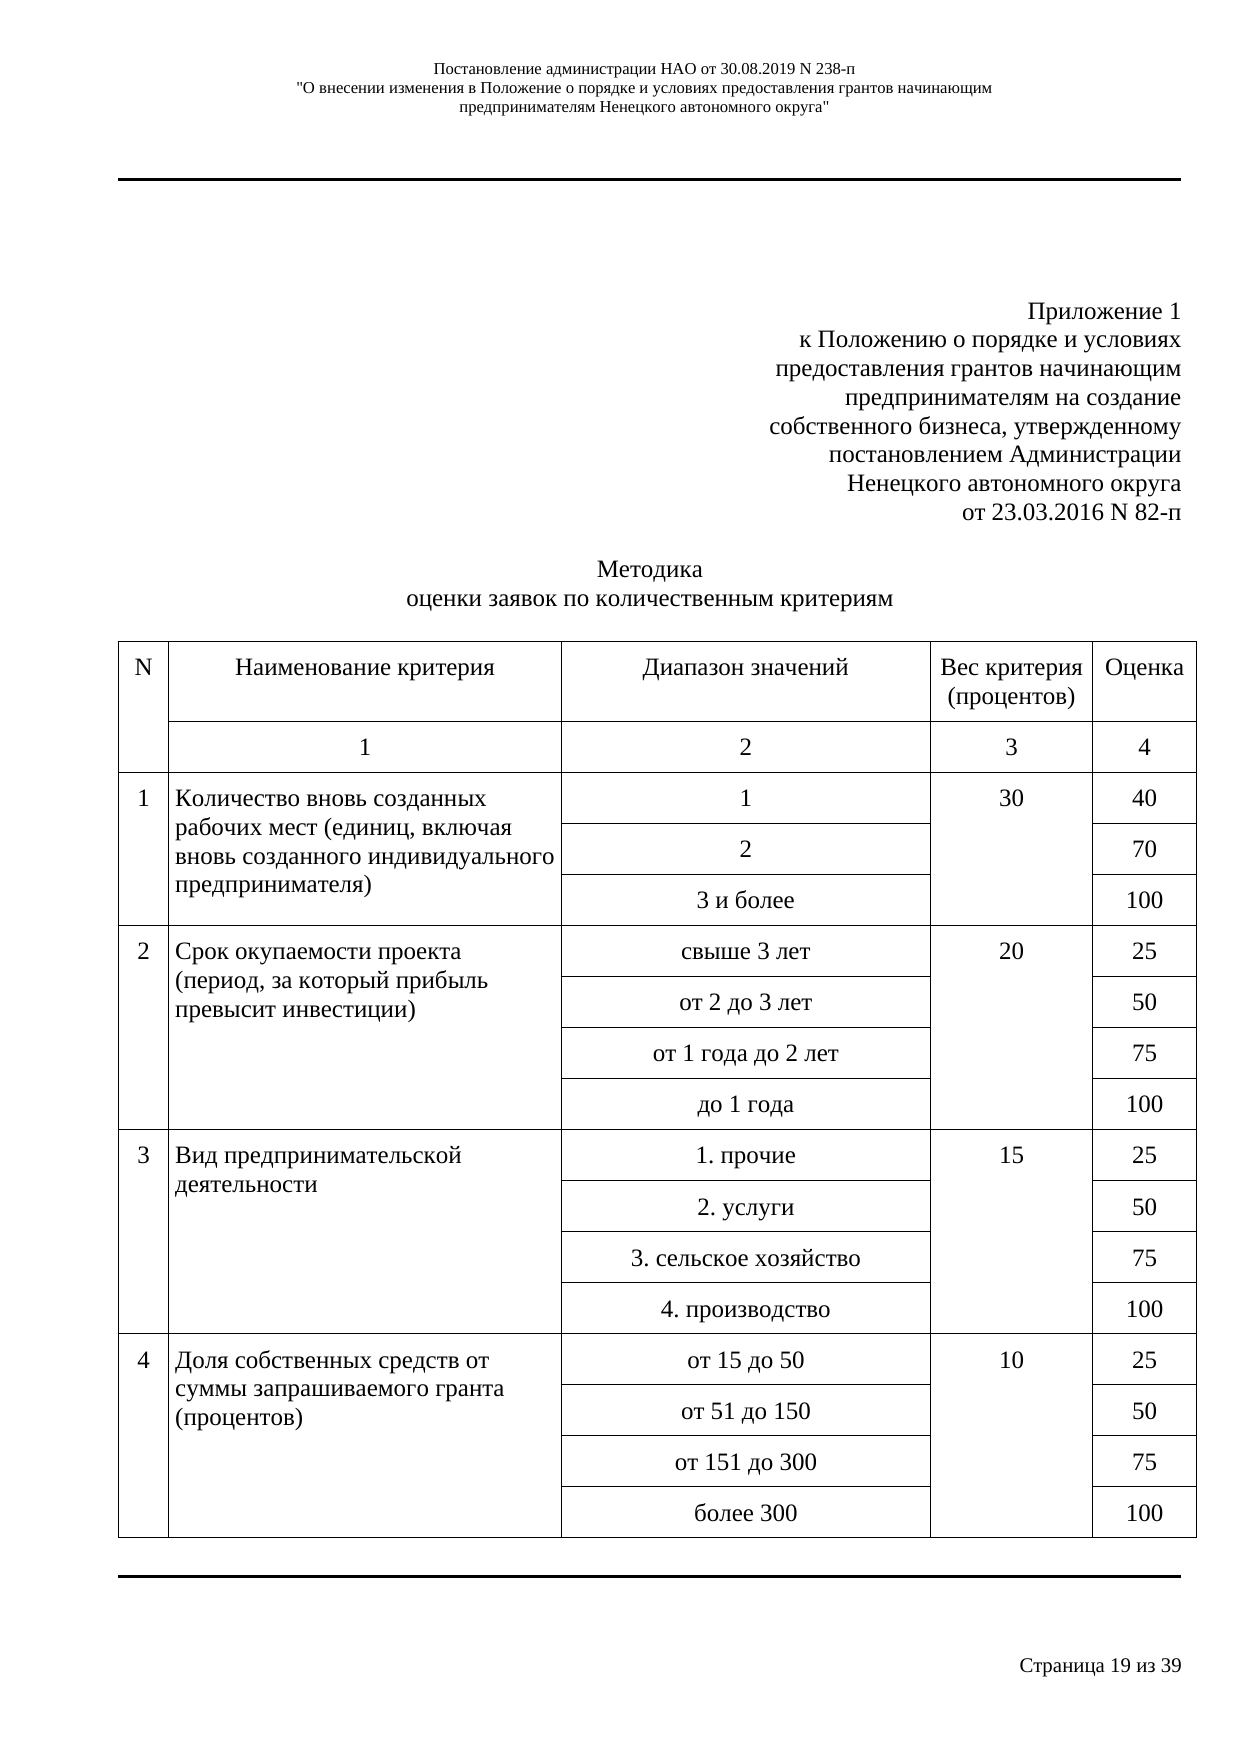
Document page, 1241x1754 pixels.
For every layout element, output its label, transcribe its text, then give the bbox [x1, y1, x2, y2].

table_cell 1 [119, 773, 168, 925]
table_cell 50 [1093, 1385, 1196, 1435]
table_header N [119, 642, 168, 772]
table_cell 50 [1093, 1181, 1196, 1231]
table_cell 4 [1093, 722, 1196, 772]
text предоставления грантов начинающим [118, 353, 1181, 382]
table_cell 100 [1093, 1487, 1196, 1537]
table_cell 3 и более [562, 875, 930, 925]
table_cell 2. услуги [562, 1181, 930, 1231]
text к Положению о порядке и условиях [118, 324, 1181, 353]
table_cell 75 [1093, 1232, 1196, 1282]
table_cell 1. прочие [562, 1130, 930, 1180]
table_header Вес критерия (процентов) [931, 642, 1092, 721]
table_cell 25 [1093, 926, 1196, 976]
text постановлением Администрации [118, 439, 1181, 468]
table_cell 1 [169, 722, 561, 772]
table_cell от 15 до 50 [562, 1334, 930, 1384]
table_cell 25 [1093, 1334, 1196, 1384]
text предпринимателям на создание [118, 382, 1181, 411]
table_cell 1 [562, 773, 930, 823]
table_cell от 2 до 3 лет [562, 977, 930, 1027]
table_cell Количество вновь созданных рабочих мест (единиц, включая вновь созданного индивидуального предпринимателя) [169, 773, 561, 925]
table_cell 75 [1093, 1028, 1196, 1078]
table_cell 3 [931, 722, 1092, 772]
text Ненецкого автономного округа [118, 468, 1181, 497]
table_cell 50 [1093, 977, 1196, 1027]
table_cell 10 [931, 1334, 1092, 1537]
table_cell 3 [119, 1130, 168, 1333]
table_cell до 1 года [562, 1079, 930, 1129]
table_header Наименование критерия [169, 642, 561, 721]
table_cell 4 [119, 1334, 168, 1537]
table_cell 15 [931, 1130, 1092, 1333]
table_cell от 51 до 150 [562, 1385, 930, 1435]
table_cell 2 [119, 926, 168, 1129]
table_header Оценка [1093, 642, 1196, 721]
table_header Диапазон значений [562, 642, 930, 721]
table_cell 100 [1093, 875, 1196, 925]
table_cell 100 [1093, 1283, 1196, 1333]
table_cell 100 [1093, 1079, 1196, 1129]
table_cell 25 [1093, 1130, 1196, 1180]
text собственного бизнеса, утвержденному [118, 411, 1181, 439]
table_cell 2 [562, 722, 930, 772]
table_cell от 151 до 300 [562, 1436, 930, 1486]
table_cell более 300 [562, 1487, 930, 1537]
table_cell 20 [931, 926, 1092, 1129]
text от 23.03.2016 N 82-п [118, 497, 1181, 526]
text оценки заявок по количественным критериям [118, 583, 1181, 612]
table_cell свыше 3 лет [562, 926, 930, 976]
text Приложение 1 [118, 296, 1181, 324]
table_cell 2 [562, 824, 930, 874]
table_cell 30 [931, 773, 1092, 925]
table_cell 4. производство [562, 1283, 930, 1333]
table_cell Срок окупаемости проекта (период, за который прибыль превысит инвестиции) [169, 926, 561, 1129]
table_cell от 1 года до 2 лет [562, 1028, 930, 1078]
text Методика [118, 554, 1181, 583]
table_cell Доля собственных средств от суммы запрашиваемого гранта (процентов) [169, 1334, 561, 1537]
table_cell 75 [1093, 1436, 1196, 1486]
table_cell Вид предпринимательской деятельности [169, 1130, 561, 1333]
table_cell 70 [1093, 824, 1196, 874]
table_cell 40 [1093, 773, 1196, 823]
table_cell 3. сельское хозяйство [562, 1232, 930, 1282]
